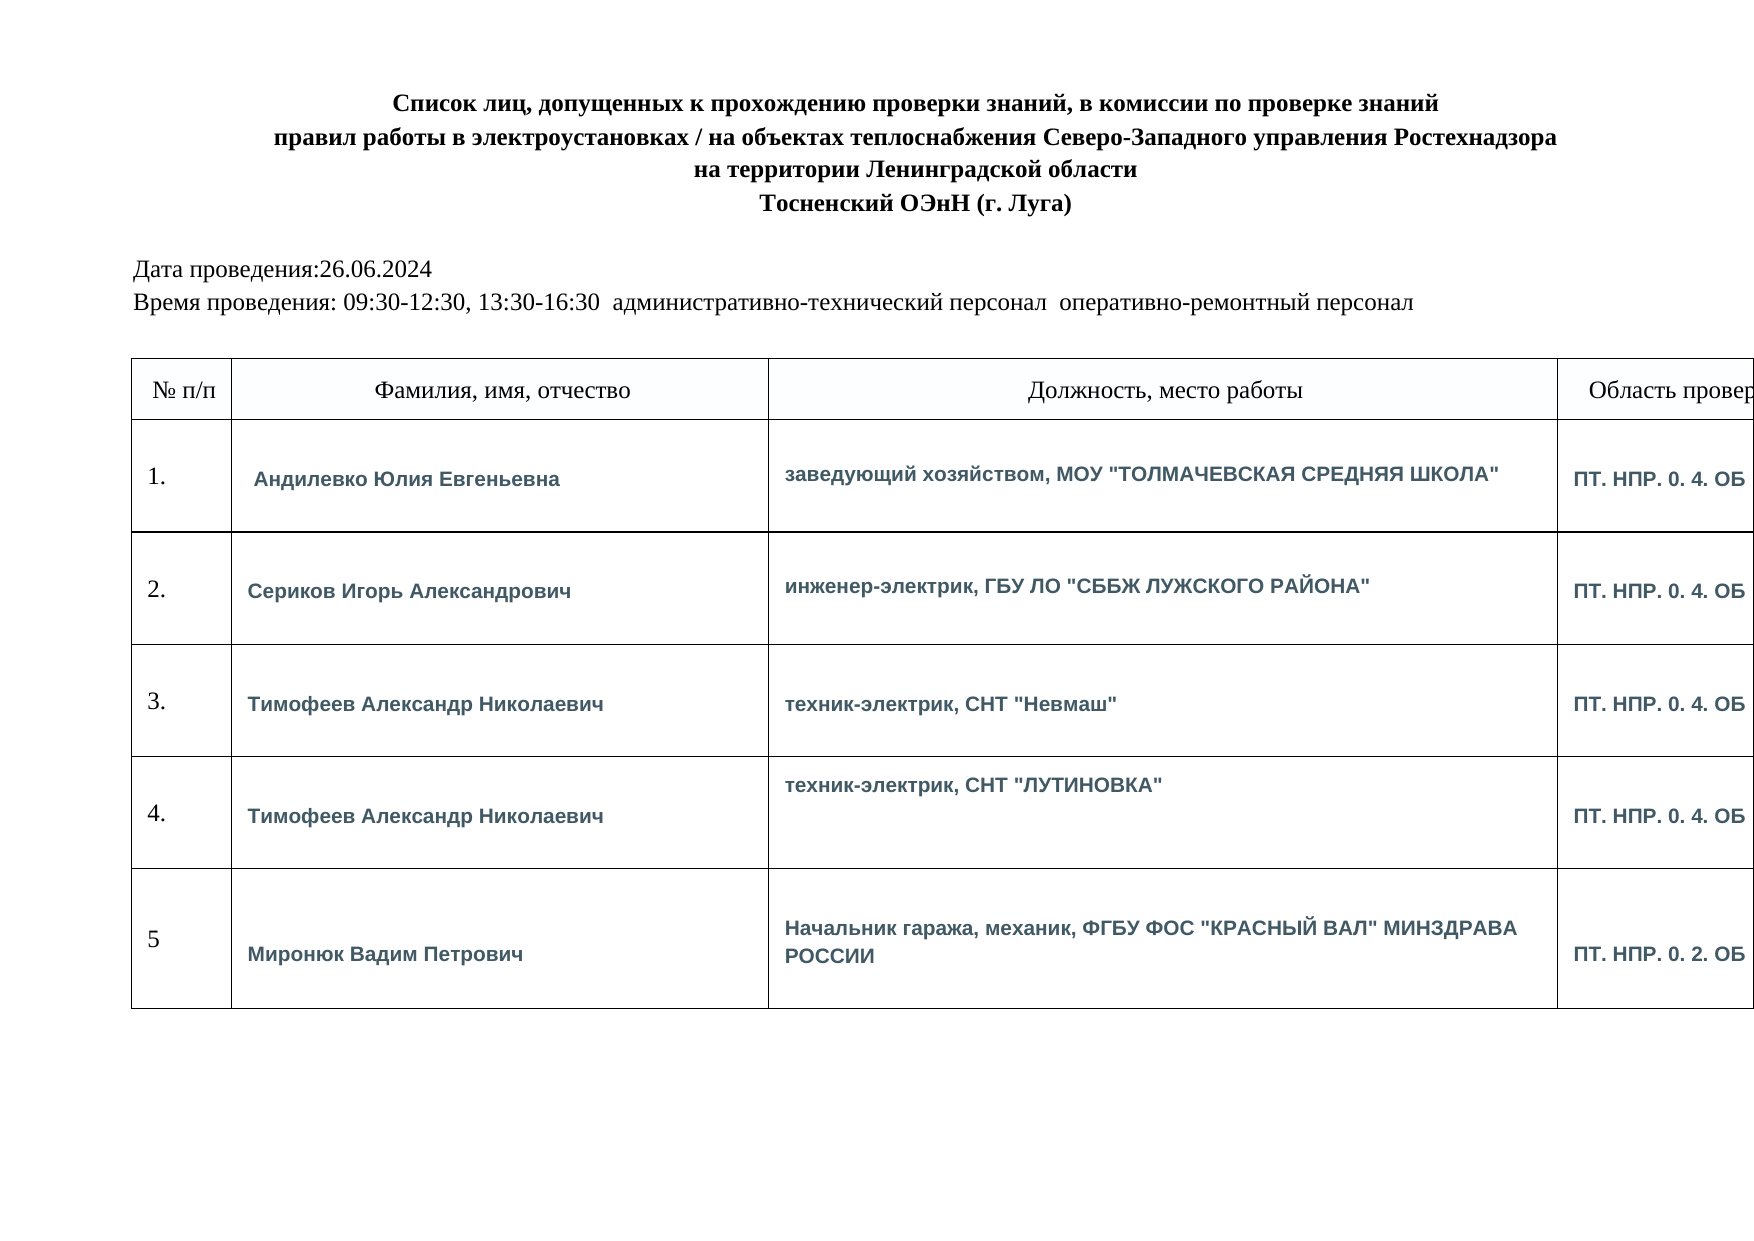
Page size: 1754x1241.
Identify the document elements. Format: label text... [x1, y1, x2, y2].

table_cell [132, 533, 231, 644]
text Список лиц, допущенных к прохождению проверки знаний, в комиссии по проверке знаний [133, 88, 1698, 117]
table_cell [132, 420, 231, 531]
table_cell Миронюк Вадим Петрович [232, 869, 768, 1008]
table_cell Тимофеев Александр Николаевич [232, 645, 768, 756]
table_cell ПТ. НПР. 0. 2. ОБ [1558, 869, 1753, 1008]
text Тосненский ОЭнН (г. Луга) [133, 188, 1698, 216]
table_cell Андилевко Юлия Евгеньевна [232, 420, 768, 531]
table_header Должность, место работы [769, 359, 1557, 419]
table_header Область проверки знаний [1558, 359, 1753, 419]
table_cell ПТ. НПР. 0. 4. ОБ [1558, 645, 1753, 756]
table_cell ПТ. НПР. 0. 4. ОБ [1558, 757, 1753, 868]
text правил работы в электроустановках / на объектах теплоснабжения Северо-Западного управления Ростехнадзора [133, 122, 1698, 150]
table_cell Тимофеев Александр Николаевич [232, 757, 768, 868]
table_cell Сериков Игорь Александрович [232, 533, 768, 644]
table_cell Начальник гаража, механик, ФГБУ ФОС "КРАСНЫЙ ВАЛ" МИНЗДРАВА РОССИИ [769, 869, 1557, 1008]
table_header № п/п [132, 359, 231, 419]
table_cell ПТ. НПР. 0. 4. ОБ [1558, 533, 1753, 644]
table_cell 4. [132, 757, 231, 868]
table_cell заведующий хозяйством, МОУ "ТОЛМАЧЕВСКАЯ СРЕДНЯЯ ШКОЛА" [769, 420, 1557, 531]
table_cell инженер-электрик, ГБУ ЛО "СББЖ ЛУЖСКОГО РАЙОНА" [769, 533, 1557, 644]
text Время проведения: 09:30-12:30, 13:30-16:30 административно-технический персонал оперативно-ремонтный персонал [133, 287, 1698, 315]
table_cell техник-электрик, СНТ "Невмаш" [769, 645, 1557, 756]
table_cell ПТ. НПР. 0. 4. ОБ [1558, 420, 1753, 531]
text Дата проведения:26.06.2024 [133, 254, 1698, 282]
table_cell [132, 645, 231, 756]
table_header Фамилия, имя, отчество [232, 359, 768, 419]
table_cell техник-электрик, СНТ "ЛУТИНОВКА" [769, 757, 1557, 868]
table_cell 5 [132, 869, 231, 1008]
text на территории Ленинградской области [133, 154, 1698, 183]
